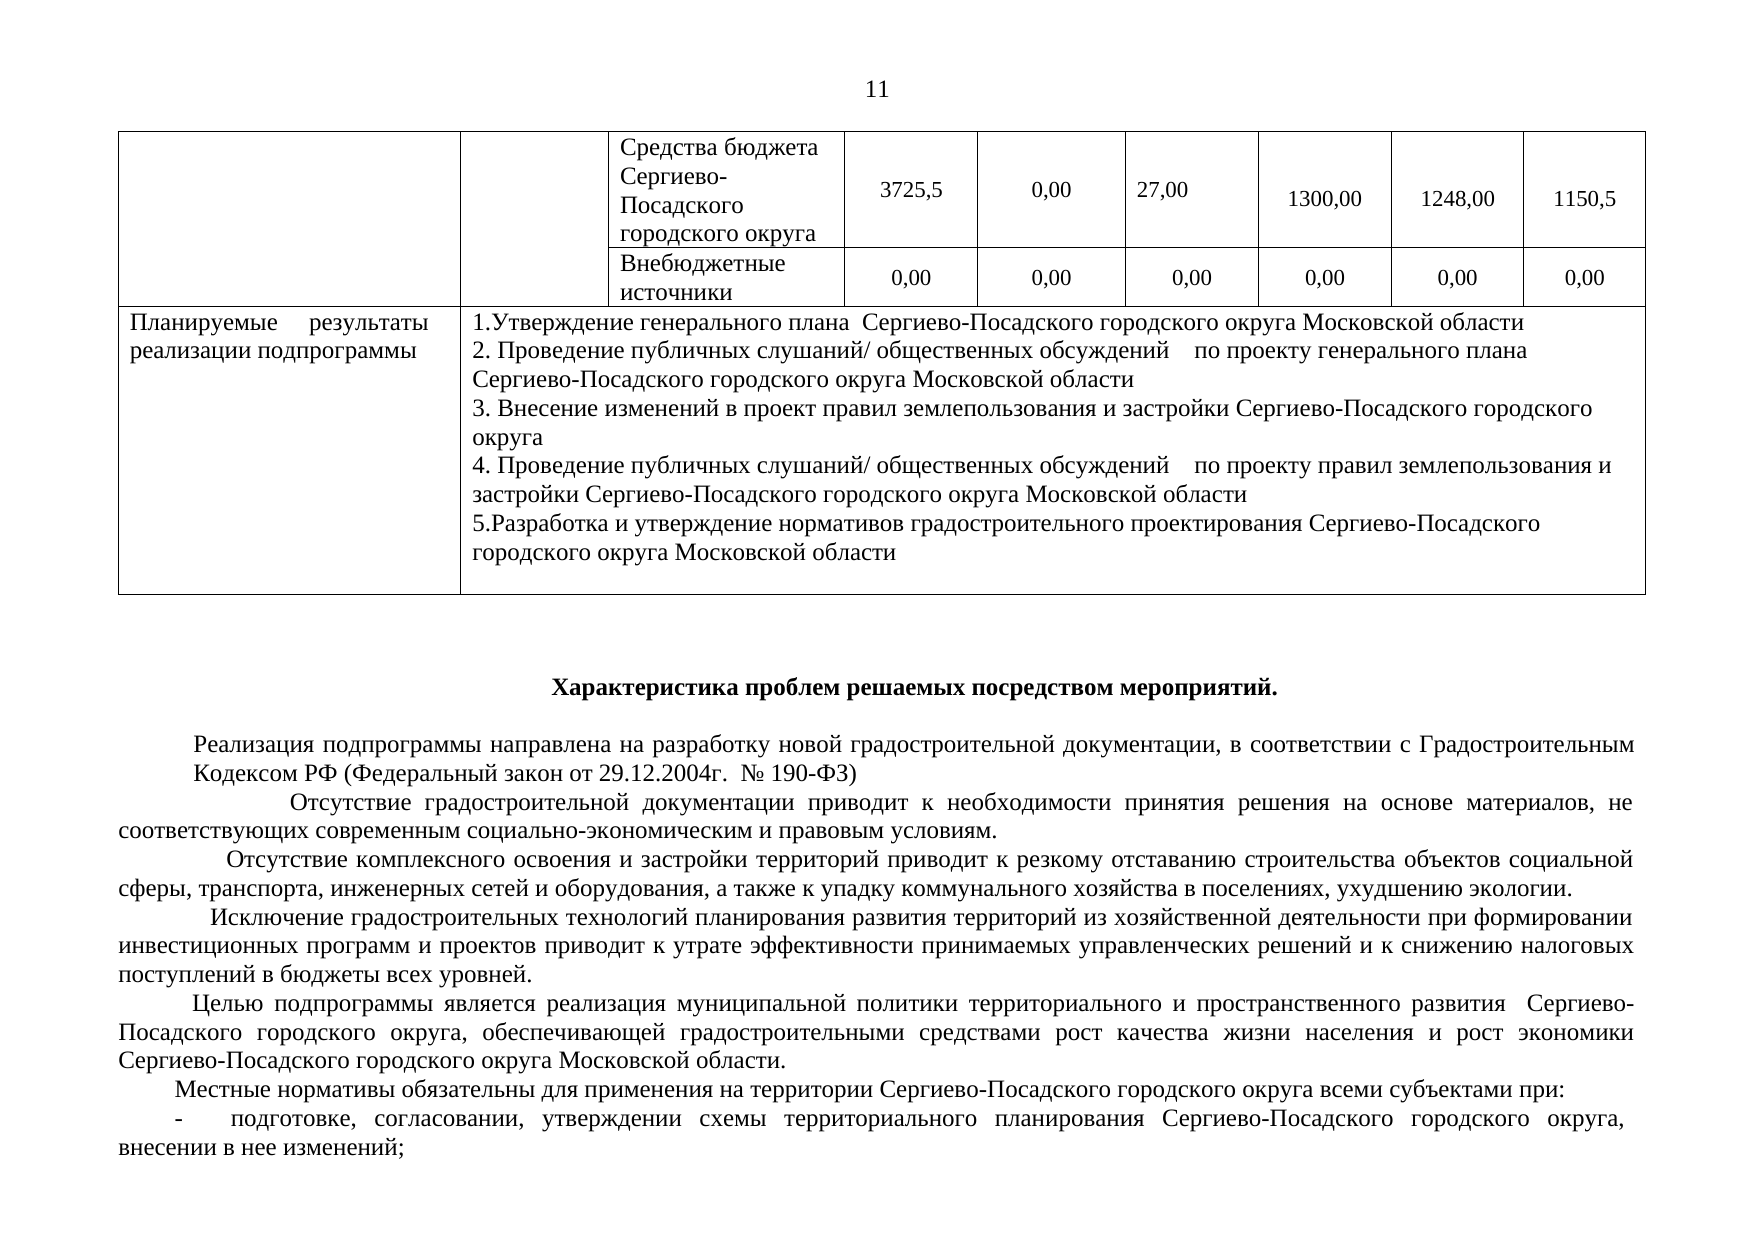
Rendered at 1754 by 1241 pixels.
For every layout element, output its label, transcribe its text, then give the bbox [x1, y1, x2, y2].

text Целью подпрограммы является реализация муниципальной политики территориального и пространственного развития Сергиево-Посадского городского округа, обеспечивающей градостроительными средствами рост качества жизни населения и рост экономики Сергиево-Посадского городского округа Московской области. [118, 988, 1636, 1074]
text Характеристика проблем решаемых посредством мероприятий. [193, 672, 1636, 701]
table_cell 0,00 [978, 132, 1125, 247]
text Исключение градостроительных технологий планирования развития территорий из хозяйственной деятельности при формировании инвестиционных программ и проектов приводит к утрате эффективности принимаемых управленческих решений и к снижению налоговых поступлений в бюджеты всех уровней. [118, 902, 1636, 988]
table_cell 1150,5 [1524, 132, 1645, 247]
table_cell 27,00 [1126, 132, 1258, 247]
table_cell 1.Утверждение генерального плана Сергиево-Посадского городского округа Московской области 2. Проведение публичных слушаний/ общественных обсуждений по проекту генерального плана Сергиево-Посадского городского округа Московской области 3. Внесение изменений в проект правил землепользования и застройки Сергиево-Посадского городского округа 4. Проведение публичных слушаний/ общественных обсуждений по проекту правил землепользования и застройки Сергиево-Посадского городского округа Московской области 5.Разработка и утверждение нормативов градостроительного проектирования Сергиево-Посадского городского округа Московской области [461, 307, 1645, 594]
table_cell 0,00 [1524, 248, 1645, 306]
table_cell Средства бюджета Сергиево-Посадского городского округа [609, 132, 844, 247]
text Местные нормативы обязательны для применения на территории Сергиево-Посадского городского округа всеми субъектами при: [118, 1074, 1626, 1103]
table_cell 0,00 [845, 248, 977, 306]
text - подготовке, согласовании, утверждении схемы территориального планирования Сергиево-Посадского городского округа, внесении в нее изменений; [118, 1103, 1626, 1161]
table_cell 0,00 [1259, 248, 1391, 306]
table_cell Планируемые результаты реализации подпрограммы [119, 307, 460, 594]
text Отсутствие комплексного освоения и застройки территорий приводит к резкому отставанию строительства объектов социальной сферы, транспорта, инженерных сетей и оборудования, а также к упадку коммунального хозяйства в поселениях, ухудшению экологии. [118, 844, 1636, 902]
table_cell 3725,5 [845, 132, 977, 247]
table_cell 1300,00 [1259, 132, 1391, 247]
table_cell Внебюджетные источники [609, 248, 844, 306]
table_cell 0,00 [1126, 248, 1258, 306]
table_cell 1248,00 [1392, 132, 1523, 247]
table_cell 0,00 [978, 248, 1125, 306]
table_cell 0,00 [1392, 248, 1523, 306]
text Реализация подпрограммы направлена на разработку новой градостроительной документации, в соответствии с Градостроительным Кодексом РФ (Федеральный закон от 29.12.2004г. № 190-ФЗ) [193, 729, 1636, 787]
text Отсутствие градостроительной документации приводит к необходимости принятия решения на основе материалов, не соответствующих современным социально-экономическим и правовым условиям. [118, 787, 1636, 844]
